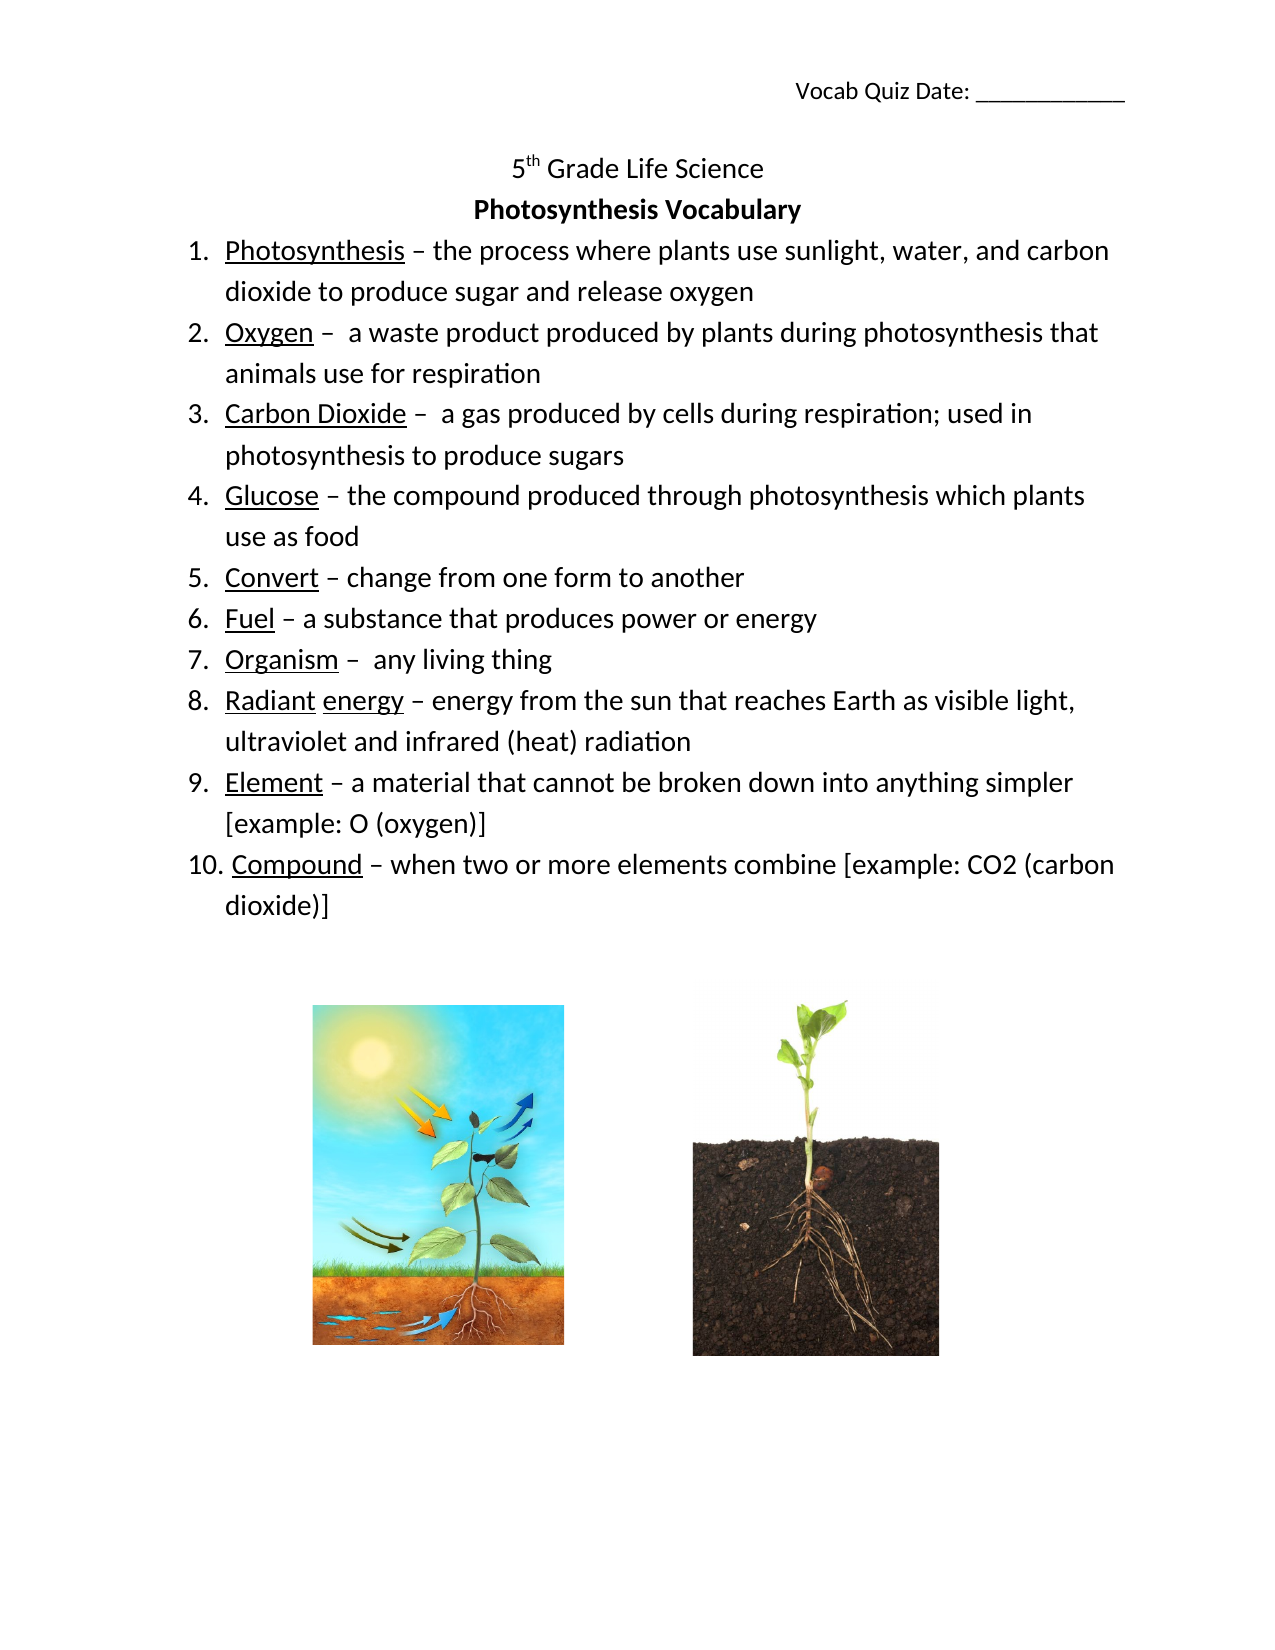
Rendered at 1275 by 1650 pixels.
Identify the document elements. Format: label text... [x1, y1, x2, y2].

picture [692, 979, 939, 1355]
list Element – a material that cannot be broken down into anything simpler [example: O (oxygen)] [187, 764, 1125, 841]
list Carbon Dioxide – a gas produced by cells during respiration; used in photosynthesis to produce sugars [187, 396, 1125, 472]
list Oxygen – a waste product produced by plants during photosynthesis that animals use for respiration [187, 314, 1125, 390]
list Fuel – a substance that produces power or energy [187, 600, 1125, 636]
picture [311, 1005, 564, 1343]
list Radiant energy – energy from the sun that reaches Earth as visible light, ultraviolet and infrared (heat) radiation [187, 682, 1125, 759]
text Photosynthesis Vocabulary [150, 191, 1125, 227]
list Photosynthesis – the process where plants use sunlight, water, and carbon dioxide to produce sugar and release oxygen [187, 232, 1125, 308]
list Convert – change from one form to another [187, 559, 1125, 595]
list Glucose – the compound produced through photosynthesis which plants use as food [187, 477, 1125, 554]
text 5th Grade Life Science [150, 150, 1125, 186]
list Compound – when two or more elements combine [example: CO2 (carbon dioxide)] [187, 846, 1125, 922]
list Organism – any living thing [187, 641, 1125, 677]
